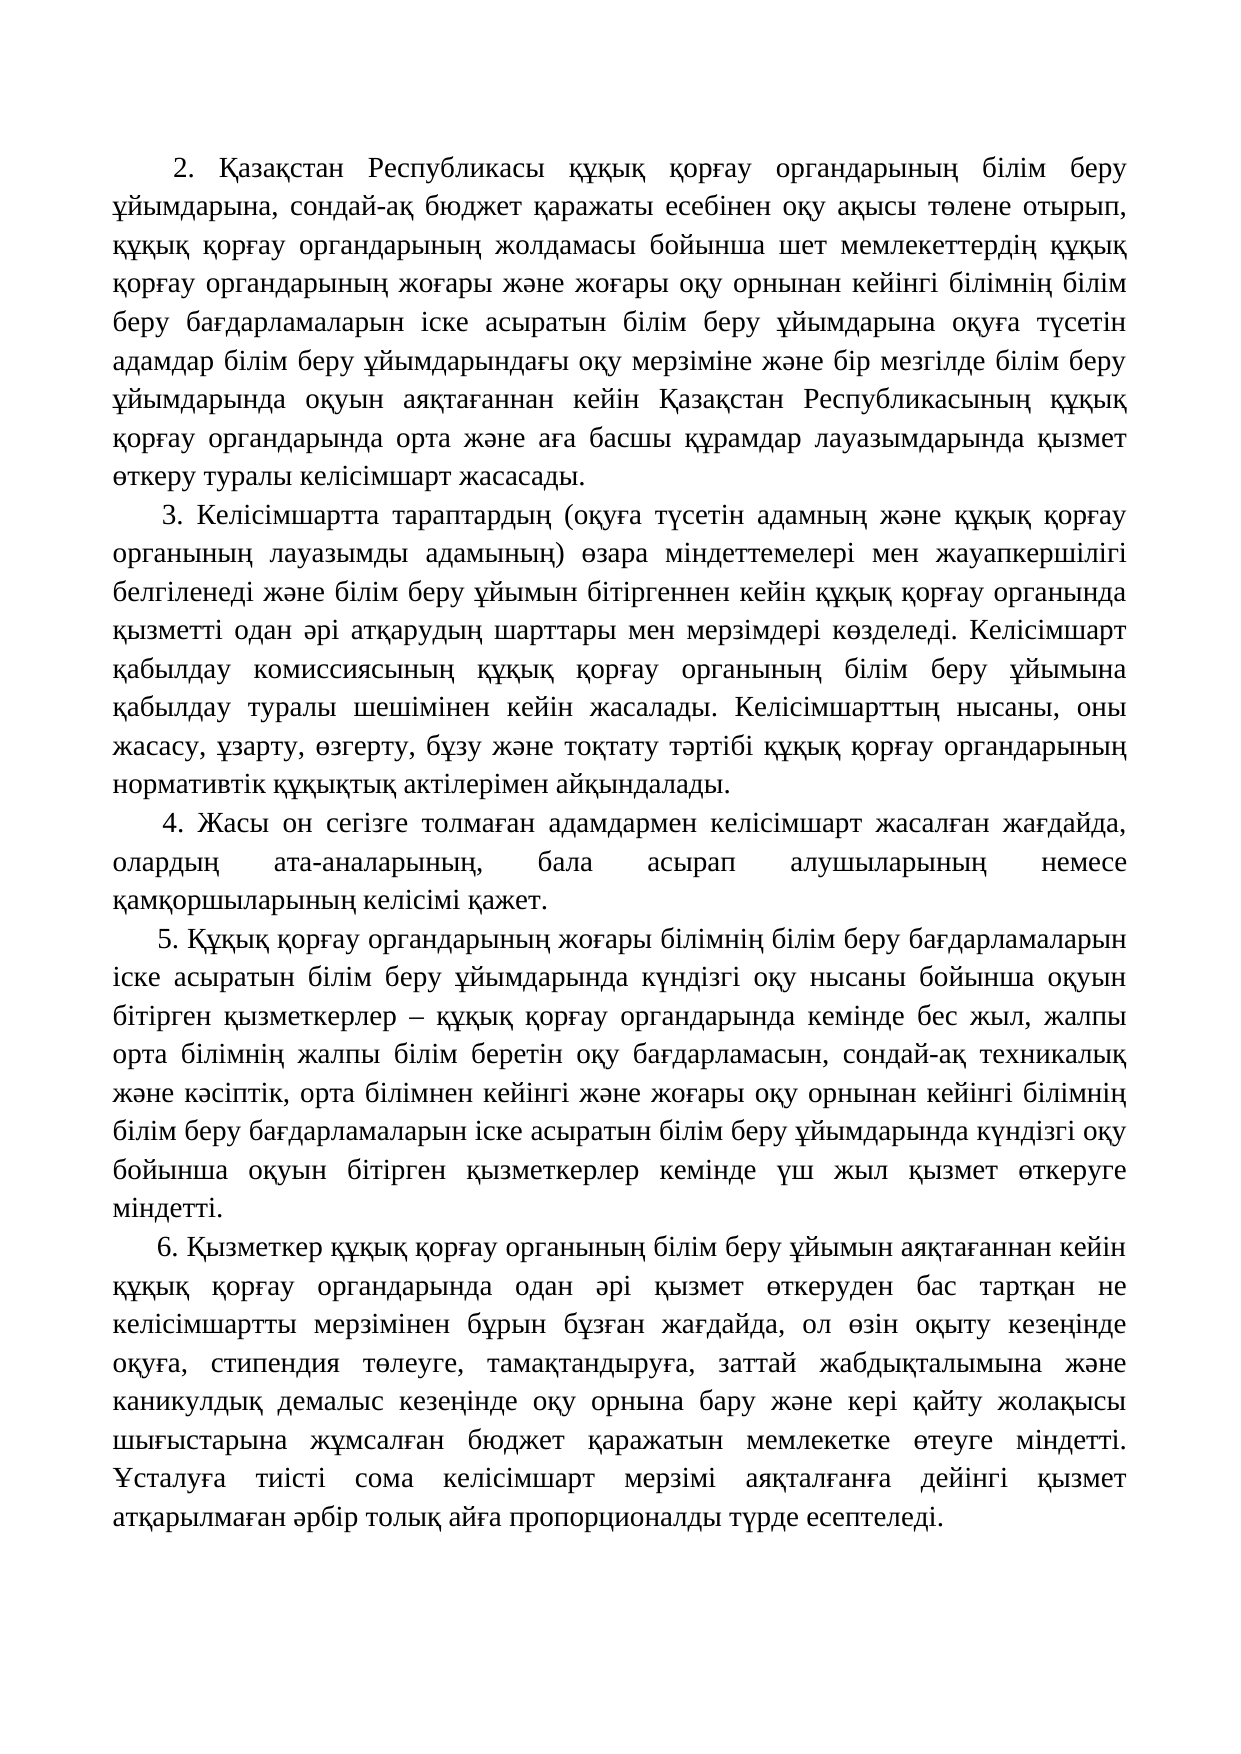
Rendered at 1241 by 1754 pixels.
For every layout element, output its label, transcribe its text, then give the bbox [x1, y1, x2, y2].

text 3. Келiсiмшартта тараптардың (оқуға түсетiн адамның және құқық қорғау органының лауазымды адамының) өзара міндеттемелерi мен жауапкершілiгi белгiленедi және білім беру ұйымын бітіргеннен кейін құқық қорғау органында қызметті одан әрі атқарудың шарттары мен мерзімдері көзделеді. Келiсiмшарт қабылдау комиссиясының құқық қорғау органының білім беру ұйымына қабылдау туралы шешiмiнен кейiн жасалады. Келiсiмшарттың нысаны, оны жасасу, ұзарту, өзгерту, бұзу және тоқтату тәртiбi құқық қорғау органдарының нормативтік құқықтық актілерімен айқындалады. [112, 497, 1128, 800]
text 5. Құқық қорғау органдарының жоғары білімнің білім беру бағдарламаларын іске асыратын білім беру ұйымдарында күндізгі оқу нысаны бойынша оқуын бітірген қызметкерлер – құқық қорғау органдарында кемінде бес жыл, жалпы орта білімнің жалпы білім беретін оқу бағдарламасын, сондай-ақ техникалық және кәсіптік, орта білімнен кейінгі және жоғары оқу орнынан кейінгі білімнің білім беру бағдарламаларын іске асыратын білім беру ұйымдарында күндізгі оқу бойынша оқуын бітірген қызметкерлер кемінде үш жыл қызмет өткеруге міндетті. [112, 921, 1128, 1224]
text 4. Жасы он сегізге толмаған адамдармен келісімшарт жасалған жағдайда, олардың ата-аналарының, бала асырап алушыларының немесе қамқоршыларының келісімі қажет. [112, 805, 1128, 916]
text 6. Қызметкер құқық қорғау органының білім беру ұйымын аяқтағаннан кейiн құқық қорғау органдарында одан әрi қызмет өткеруден бас тартқан не келiсiмшартты мерзiмiнен бұрын бұзған жағдайда, ол өзін оқыту кезеңiнде оқуға, стипендия төлеуге, тамақтандыруға, заттай жабдықталымына және каникулдық демалыс кезеңінде оқу орнына бару және кері қайту жолақысы шығыстарына жұмсалған бюджет қаражатын мемлекетке өтеуге мiндеттi. Ұсталуға тиiсті сома келiсiмшарт мерзiмi аяқталғанға дейiнгi қызмет атқарылмаған әрбiр толық айға пропорционалды түрде есептеледi. [112, 1229, 1128, 1532]
text 2. Қазақстан Республикасы құқық қорғау органдарының білім беру ұйымдарына, сондай-ақ бюджет қаражаты есебінен оқу ақысы төлене отырып, құқық қорғау органдарының жолдамасы бойынша шет мемлекеттердің құқық қорғау органдарының жоғары және жоғары оқу орнынан кейінгі білімнің білім беру бағдарламаларын іске асыратын білім беру ұйымдарына оқуға түсетін адамдар білім беру ұйымдарындағы оқу мерзіміне және бір мезгілде білім беру ұйымдарында оқуын аяқтағаннан кейін Қазақстан Республикасының құқық қорғау органдарында орта және аға басшы құрамдар лауазымдарында қызмет өткеру туралы келісімшарт жасасады. [112, 150, 1128, 492]
